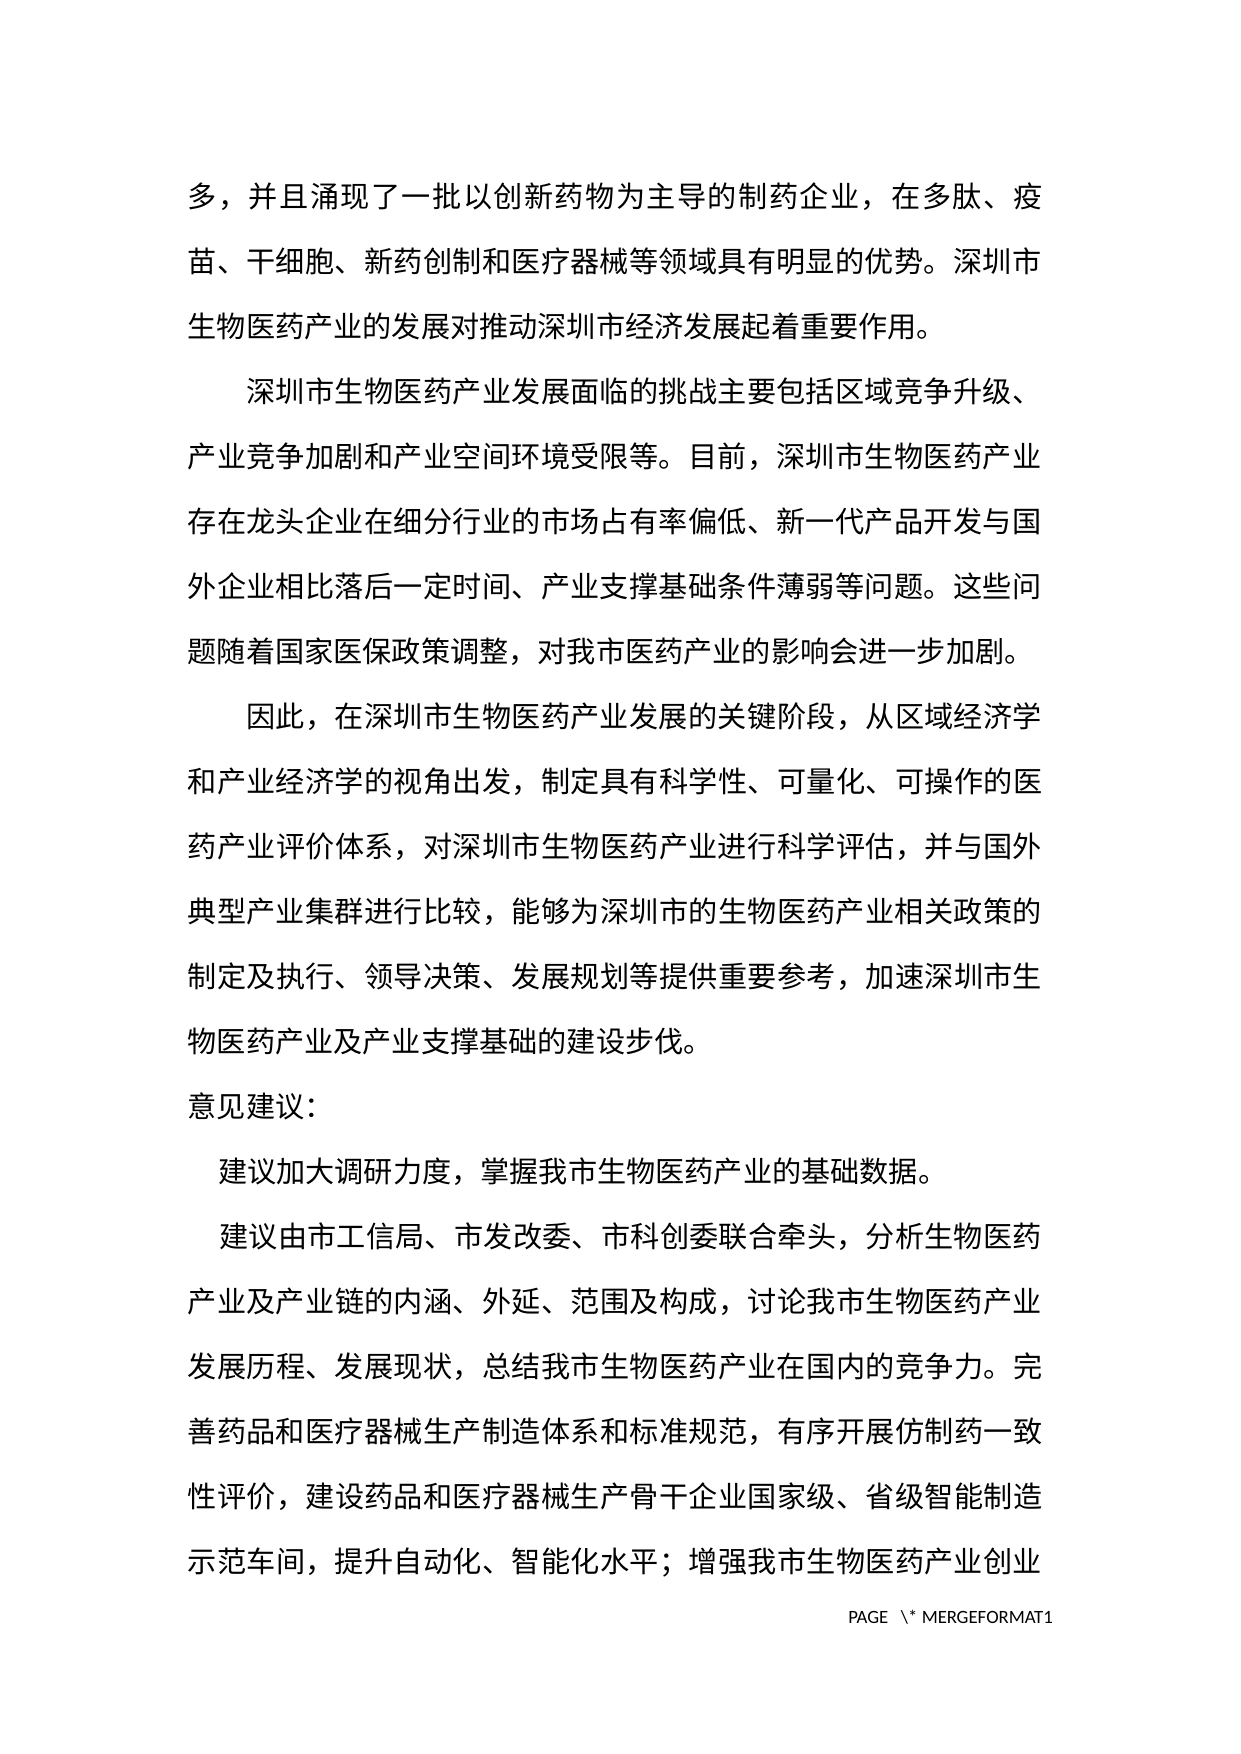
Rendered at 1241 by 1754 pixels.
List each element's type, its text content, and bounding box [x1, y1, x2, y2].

table_cell 意见建议： [188, 1072, 1044, 1137]
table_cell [188, 162, 1044, 1072]
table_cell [188, 1137, 1044, 1592]
